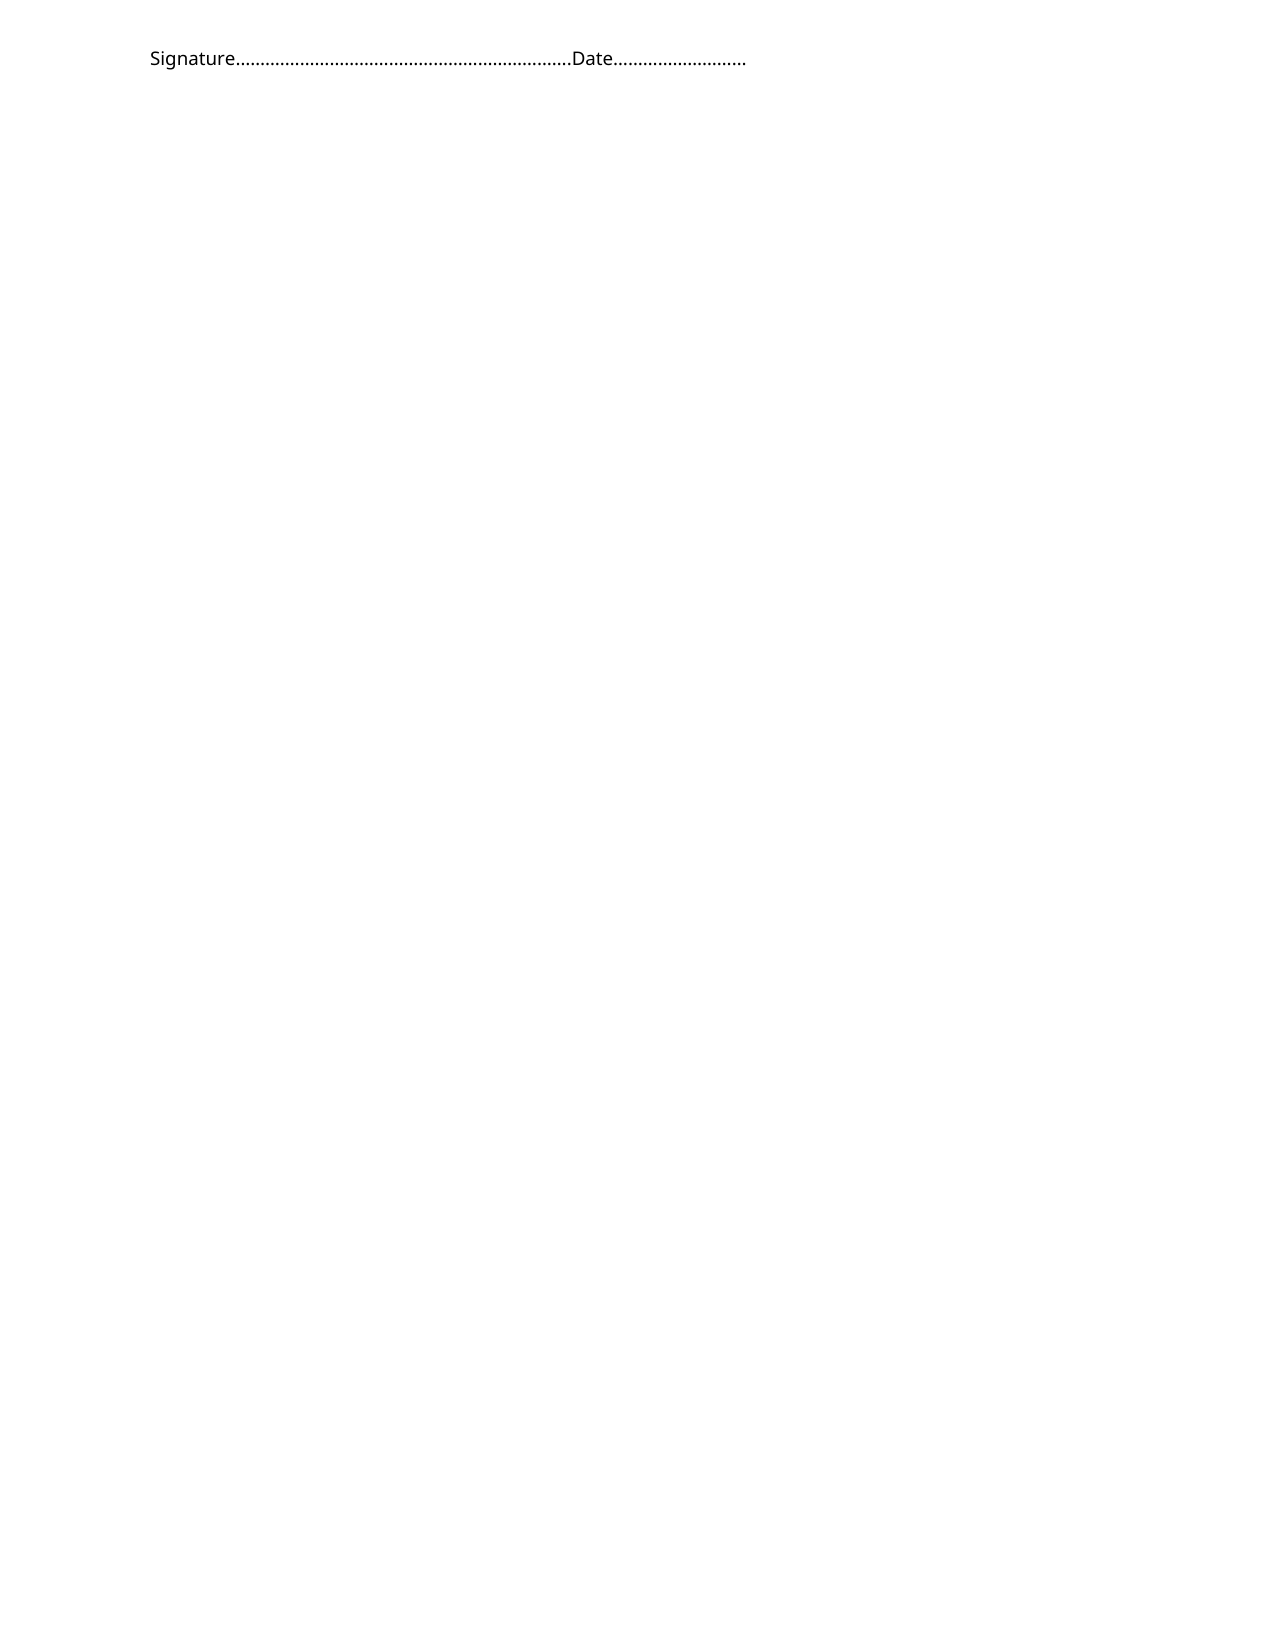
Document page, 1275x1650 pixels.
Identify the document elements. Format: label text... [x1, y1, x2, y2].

text Signature……….………………………………………………….Date……………………… [150, 45, 1125, 71]
